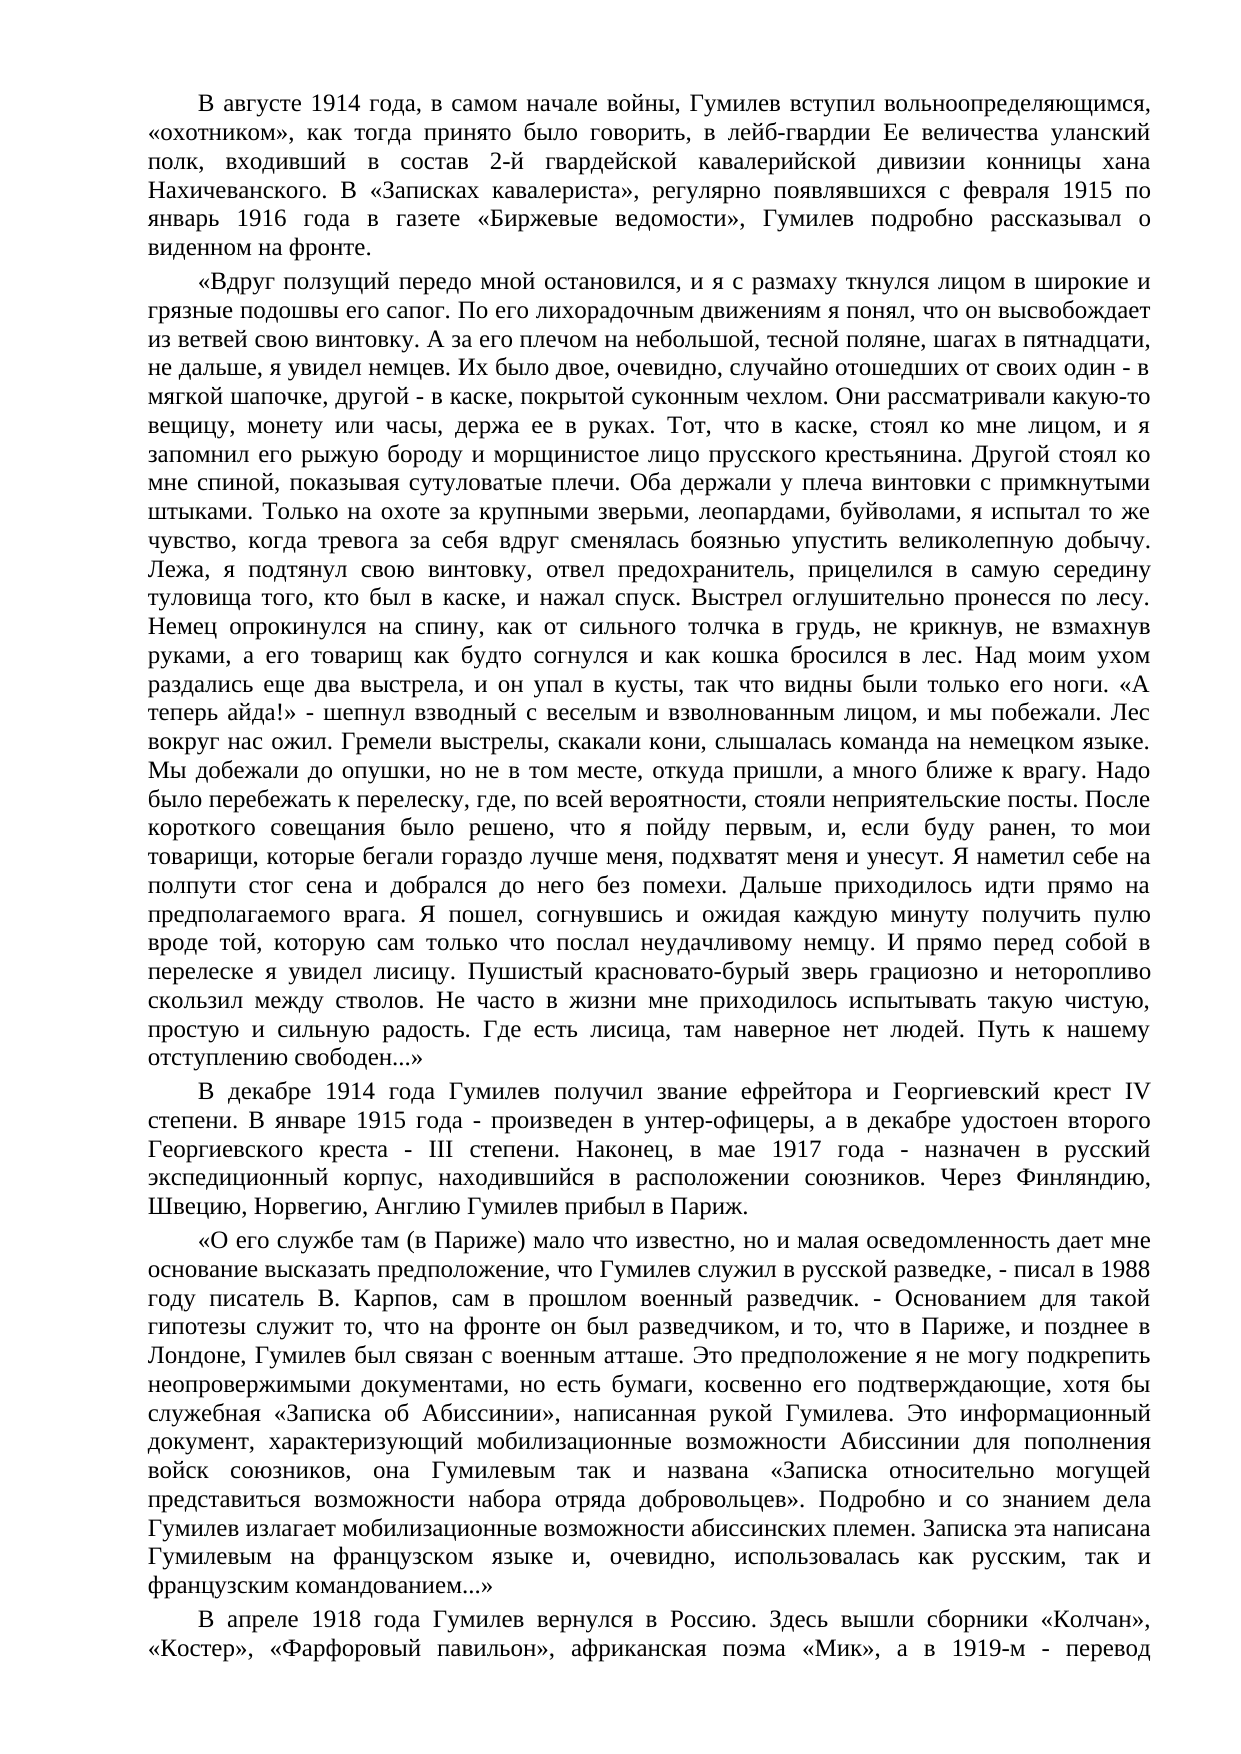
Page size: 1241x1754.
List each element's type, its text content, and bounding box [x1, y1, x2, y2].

text «О его службе там (в Париже) мало что известно, но и малая осведомленность дает мне основание высказать предположение, что Гумилев служил в русской разведке, - писал в 1988 году писатель В. Карпов, сам в прошлом военный разведчик. - Основанием для такой гипотезы служит то, что на фронте он был разведчиком, и то, что в Париже, и позднее в Лондоне, Гумилев был связан с военным атташе. Это предположение я не могу подкрепить неопровержимыми документами, но есть бумаги, косвенно его подтверждающие, хотя бы служебная «Записка об Абиссинии», написанная рукой Гумилева. Это информационный документ, характеризующий мобилизационные возможности Абиссинии для пополнения войск союзников, она Гумилевым так и названа «Записка относительно могущей представиться возможности набора отряда добровольцев». Подробно и со знанием дела Гумилев излагает мобилизационные возможности абиссинских племен. Записка эта написана Гумилевым на французском языке и, очевидно, использовалась как русским, так и французским командованием...» [148, 1225, 1152, 1599]
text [148, 1604, 1152, 1661]
text В декабре 1914 года Гумилев получил звание ефрейтора и Георгиевский крест IV степени. В январе 1915 года - произведен в унтер-офицеры, а в декабре удостоен второго Георгиевского креста - III степени. Наконец, в мае 1917 года - назначен в русский экспедиционный корпус, находившийся в расположении союзников. Через Финляндию, Швецию, Норвегию, Англию Гумилев прибыл в Париж. [148, 1076, 1152, 1220]
text «Вдруг ползущий передо мной остановился, и я с размаху ткнулся лицом в широкие и грязные подошвы его сапог. По его лихорадочным движениям я понял, что он высвобождает из ветвей свою винтовку. А за его плечом на небольшой, тесной поляне, шагах в пятнадцати, не дальше, я увидел немцев. Их было двое, очевидно, случайно отошедших от своих один - в мягкой шапочке, другой - в каске, покрытой суконным чехлом. Они рассматривали какую-то вещицу, монету или часы, держа ее в руках. Тот, что в каске, стоял ко мне лицом, и я запомнил его рыжую бороду и морщинистое лицо прусского крестьянина. Другой стоял ко мне спиной, показывая сутуловатые плечи. Оба держали у плеча винтовки с примкнутыми штыками. Только на охоте за крупными зверьми, леопардами, буйволами, я испытал то же чувство, когда тревога за себя вдруг сменялась боязнью упустить великолепную добычу. Лежа, я подтянул свою винтовку, отвел предохранитель, прицелился в самую середину туловища того, кто был в каске, и нажал спуск. Выстрел оглушительно пронесся по лесу. Немец опрокинулся на спину, как от сильного толчка в грудь, не крикнув, не взмахнув руками, а его товарищ как будто согнулся и как кошка бросился в лес. Над моим ухом раздались еще два выстрела, и он упал в кусты, так что видны были только его ноги. «А теперь айда!» - шепнул взводный с веселым и взволнованным лицом, и мы побежали. Лес вокруг нас ожил. Гремели выстрелы, скакали кони, слышалась команда на немецком языке. Мы добежали до опушки, но не в том месте, откуда пришли, а много ближе к врагу. Надо было перебежать к перелеску, где, по всей вероятности, стояли неприятельские посты. После короткого совещания было решено, что я пойду первым, и, если буду ранен, то мои товарищи, которые бегали гораздо лучше меня, подхватят меня и унесут. Я наметил себе на полпути стог сена и добрался до него без помехи. Дальше приходилось идти прямо на предполагаемого врага. Я пошел, согнувшись и ожидая каждую минуту получить пулю вроде той, которую сам только что послал неудачливому немцу. И прямо перед собой в перелеске я увидел лисицу. Пушистый красновато-бурый зверь грациозно и неторопливо скользил между стволов. Не часто в жизни мне приходилось испытывать такую чистую, простую и сильную радость. Где есть лисица, там наверное нет людей. Путь к нашему отступлению свободен...» [148, 266, 1152, 1071]
text В августе 1914 года, в самом начале войны, Гумилев вступил вольноопределяющимся, «охотником», как тогда принято было говорить, в лейб-гвардии Ее величества уланский полк, входивший в состав 2-й гвардейской кавалерийской дивизии конницы хана Нахичеванского. В «Записках кавалериста», регулярно появлявшихся с февраля 1915 по январь 1916 года в газете «Биржевые ведомости», Гумилев подробно рассказывал о виденном на фронте. [148, 88, 1152, 261]
